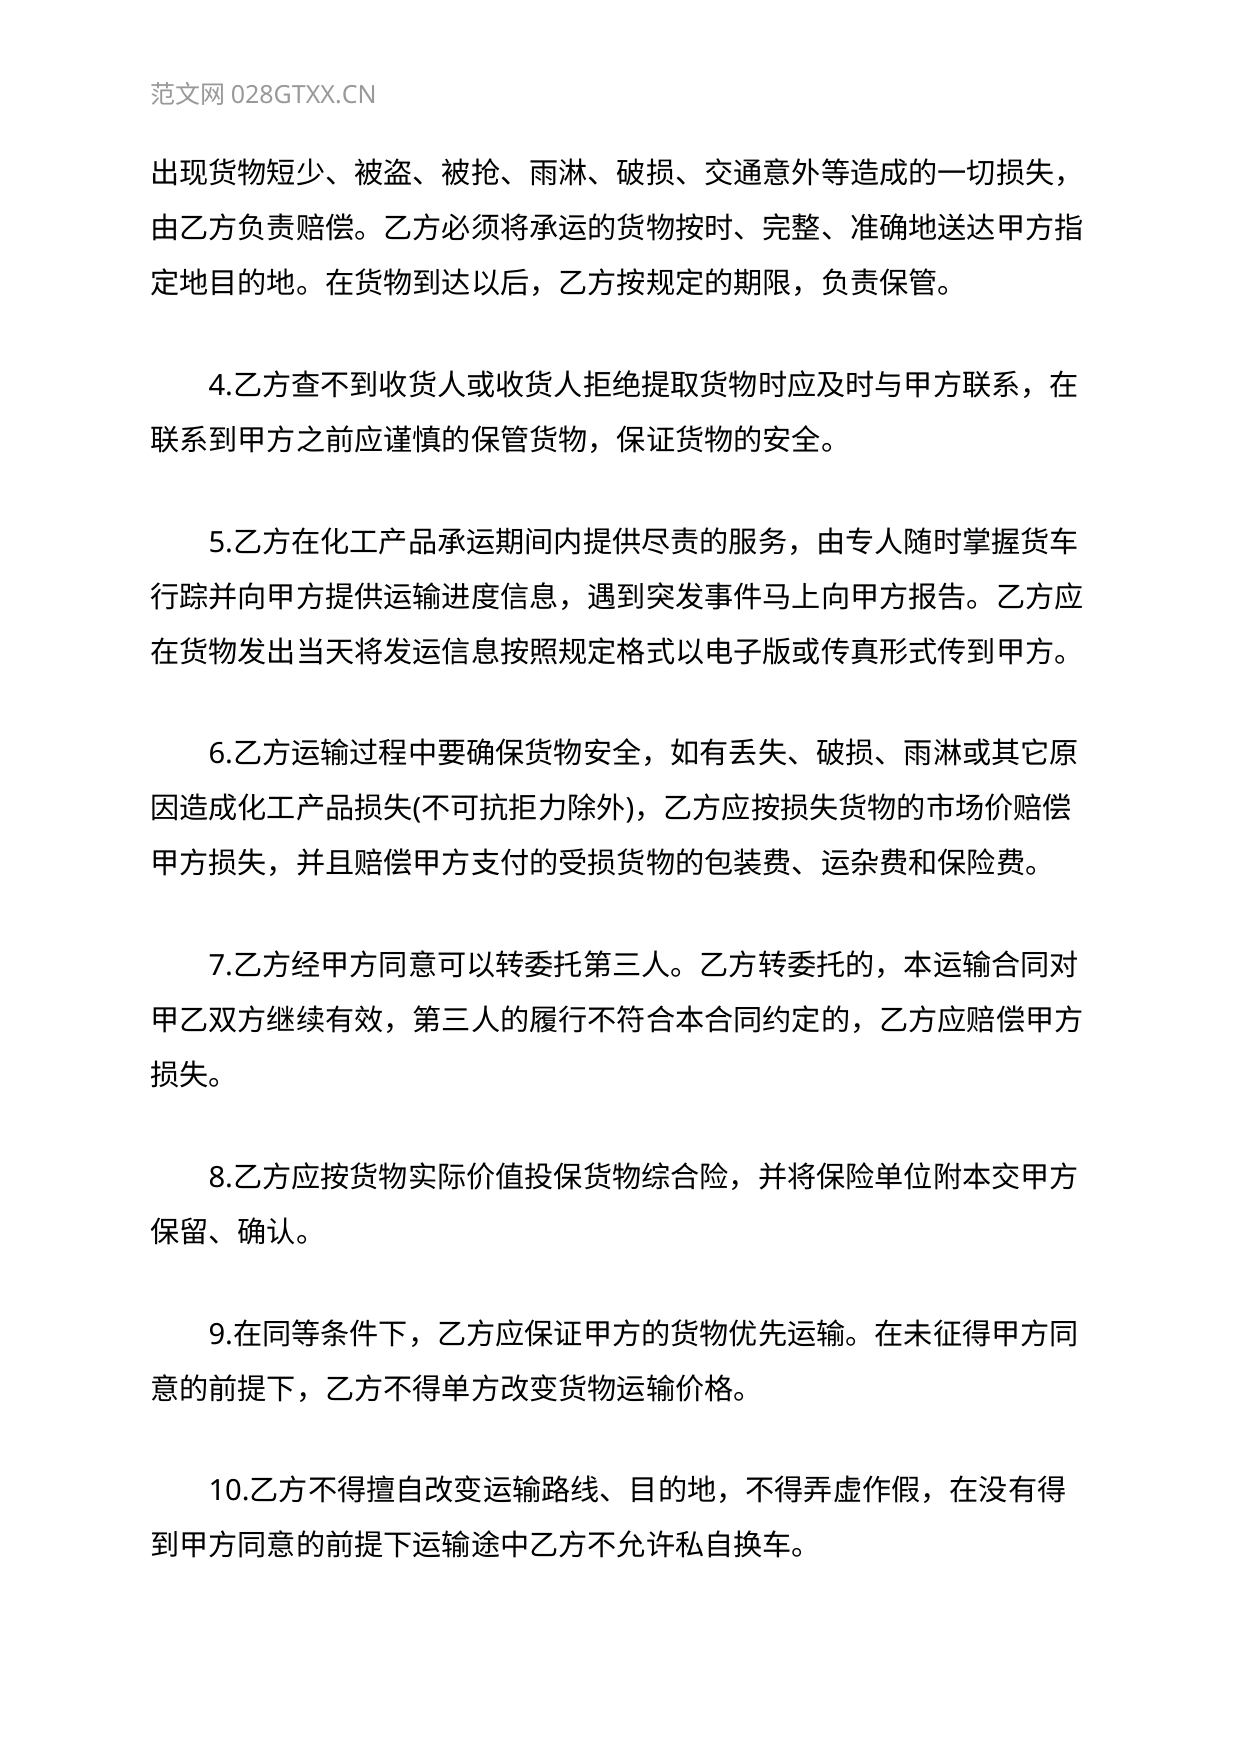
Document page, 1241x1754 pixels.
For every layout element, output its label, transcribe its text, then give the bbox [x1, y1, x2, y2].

text 5.乙方在化工产品承运期间内提供尽责的服务，由专人随时掌握货车行踪并向甲方提供运输进度信息，遇到突发事件马上向甲方报告。乙方应在货物发出当天将发运信息按照规定格式以电子版或传真形式传到甲方。 [150, 518, 1090, 671]
text 7.乙方经甲方同意可以转委托第三人。乙方转委托的，本运输合同对甲乙双方继续有效，第三人的履行不符合本合同约定的，乙方应赔偿甲方损失。 [150, 942, 1090, 1094]
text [150, 150, 1090, 302]
text 10.乙方不得擅自改变运输路线、目的地，不得弄虚作假，在没有得到甲方同意的前提下运输途中乙方不允许私自换车。 [150, 1467, 1090, 1564]
text 6.乙方运输过程中要确保货物安全，如有丢失、破损、雨淋或其它原因造成化工产品损失(不可抗拒力除外)，乙方应按损失货物的市场价赔偿甲方损失，并且赔偿甲方支付的受损货物的包装费、运杂费和保险费。 [150, 730, 1090, 882]
text 4.乙方查不到收货人或收货人拒绝提取货物时应及时与甲方联系，在联系到甲方之前应谨慎的保管货物，保证货物的安全。 [150, 362, 1090, 459]
text 9.在同等条件下，乙方应保证甲方的货物优先运输。在未征得甲方同意的前提下，乙方不得单方改变货物运输价格。 [150, 1310, 1090, 1407]
text 8.乙方应按货物实际价值投保货物综合险，并将保险单位附本交甲方保留、确认。 [150, 1153, 1090, 1251]
